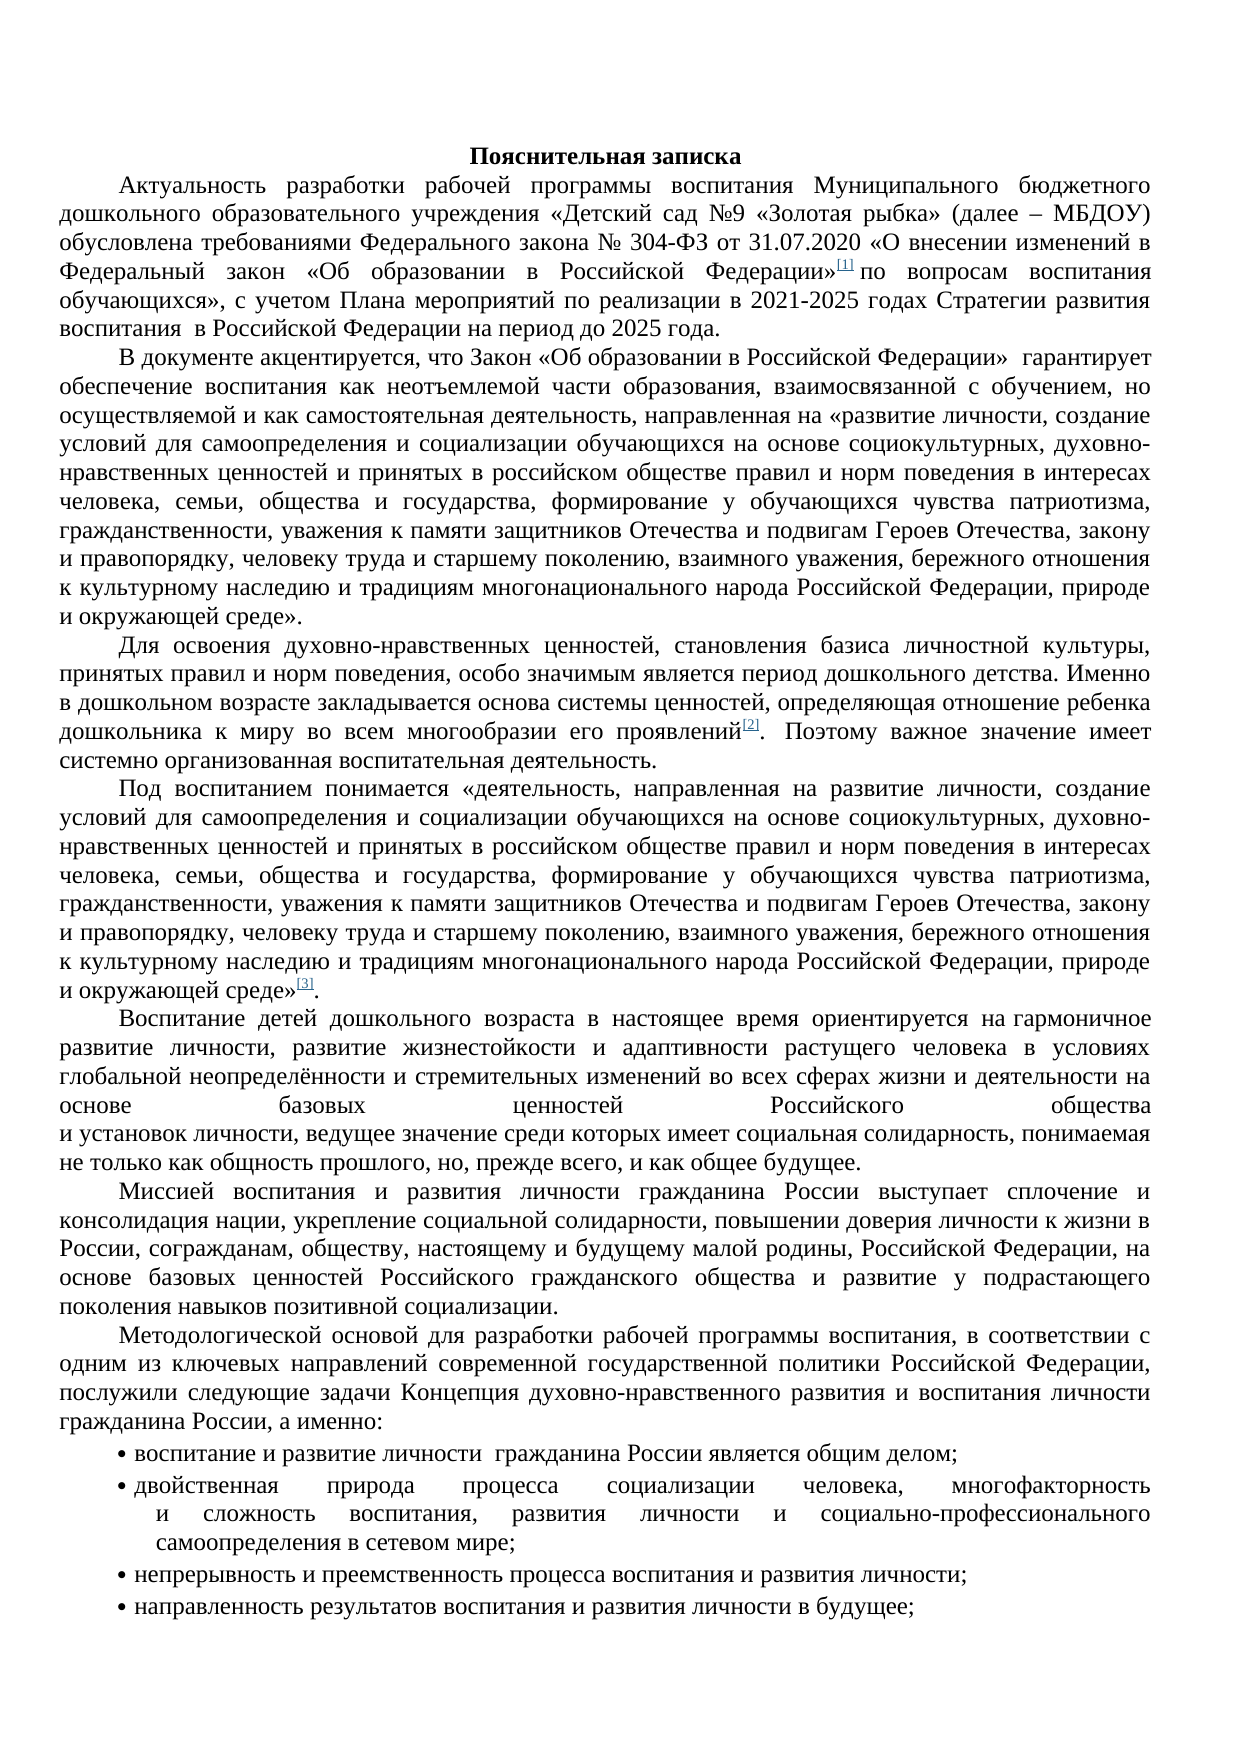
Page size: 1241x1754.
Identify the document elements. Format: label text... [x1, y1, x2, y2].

text Пояснительная записка [59, 141, 1152, 170]
text Под воспитанием понимается «деятельность, направленная на развитие личности, создание условий для самоопределения и социализации обучающихся на основе социокультурных, духовно-нравственных ценностей и принятых в российском обществе правил и норм поведения в интересах человека, семьи, общества и государства, формирование у обучающихся чувства патриотизма, гражданственности, уважения к памяти защитников Отечества и подвигам Героев Отечества, закону и правопорядку, человеку труда и старшему поколению, взаимного уважения, бережного отношения к культурному наследию и традициям многонационального народа Российской Федерации, природе и окружающей среде»[3]. [59, 773, 1152, 1003]
list непрерывность и преемственность процесса воспитания и развития личности; [118, 1559, 1152, 1588]
list воспитание и развитие личности гражданина России является общим делом; [118, 1438, 1152, 1467]
list направленность результатов воспитания и развития личности в будущее; [118, 1591, 1152, 1620]
list двойственная природа процесса социализации человека, многофакторность и сложность воспитания, развития личности и социально-профессионального самоопределения в сетевом мире; [118, 1470, 1152, 1556]
text Миссией воспитания и развития личности гражданина России выступает сплочение и консолидация нации, укрепление социальной солидарности, повышении доверия личности к жизни в России, согражданам, обществу, настоящему и будущему малой родины, Российской Федерации, на основе базовых ценностей Российского гражданского общества и развитие у подрастающего поколения навыков позитивной социализации. [59, 1176, 1152, 1320]
text Актуальность разработки рабочей программы воспитания Муниципального бюджетного дошкольного образовательного учреждения «Детский сад №9 «Золотая рыбка» (далее – МБДОУ) обусловлена требованиями Федерального закона № 304-ФЗ от 31.07.2020 «О внесении изменений в Федеральный закон «Об образовании в Российской Федерации»[1] по вопросам воспитания обучающихся», с учетом Плана мероприятий по реализации в 2021-2025 годах Стратегии развития воспитания в Российской Федерации на период до 2025 года. [59, 170, 1152, 342]
text Для освоения духовно-нравственных ценностей, становления базиса личностной культуры, принятых правил и норм поведения, особо значимым является период дошкольного детства. Именно в дошкольном возрасте закладывается основа системы ценностей, определяющая отношение ребенка дошкольника к миру во всем многообразии его проявлений[2]. Поэтому важное значение имеет системно организованная воспитательная деятельность. [59, 630, 1152, 773]
text Воспитание детей дошкольного возраста в настоящее время ориентируется на гармоничное развитие личности, развитие жизнестойкости и адаптивности растущего человека в условиях глобальной неопределённости и стремительных изменений во всех сферах жизни и деятельности на основе базовых ценностей Российского общества и установок личности, ведущее значение среди которых имеет социальная солидарность, понимаемая не только как общность прошлого, но, прежде всего, и как общее будущее. [59, 1003, 1152, 1176]
text Методологической основой для разработки рабочей программы воспитания, в соответствии с одним из ключевых направлений современной государственной политики Российской Федерации, послужили следующие задачи Концепция духовно-нравственного развития и воспитания личности гражданина России, а именно: [59, 1320, 1152, 1435]
text В документе акцентируется, что Закон «Об образовании в Российской Федерации» гарантирует обеспечение воспитания как неотъемлемой части образования, взаимосвязанной с обучением, но осуществляемой и как самостоятельная деятельность, направленная на «развитие личности, создание условий для самоопределения и социализации обучающихся на основе социокультурных, духовно-нравственных ценностей и принятых в российском обществе правил и норм поведения в интересах человека, семьи, общества и государства, формирование у обучающихся чувства патриотизма, гражданственности, уважения к памяти защитников Отечества и подвигам Героев Отечества, закону и правопорядку, человеку труда и старшему поколению, взаимного уважения, бережного отношения к культурному наследию и традициям многонационального народа Российской Федерации, природе и окружающей среде». [59, 342, 1152, 630]
